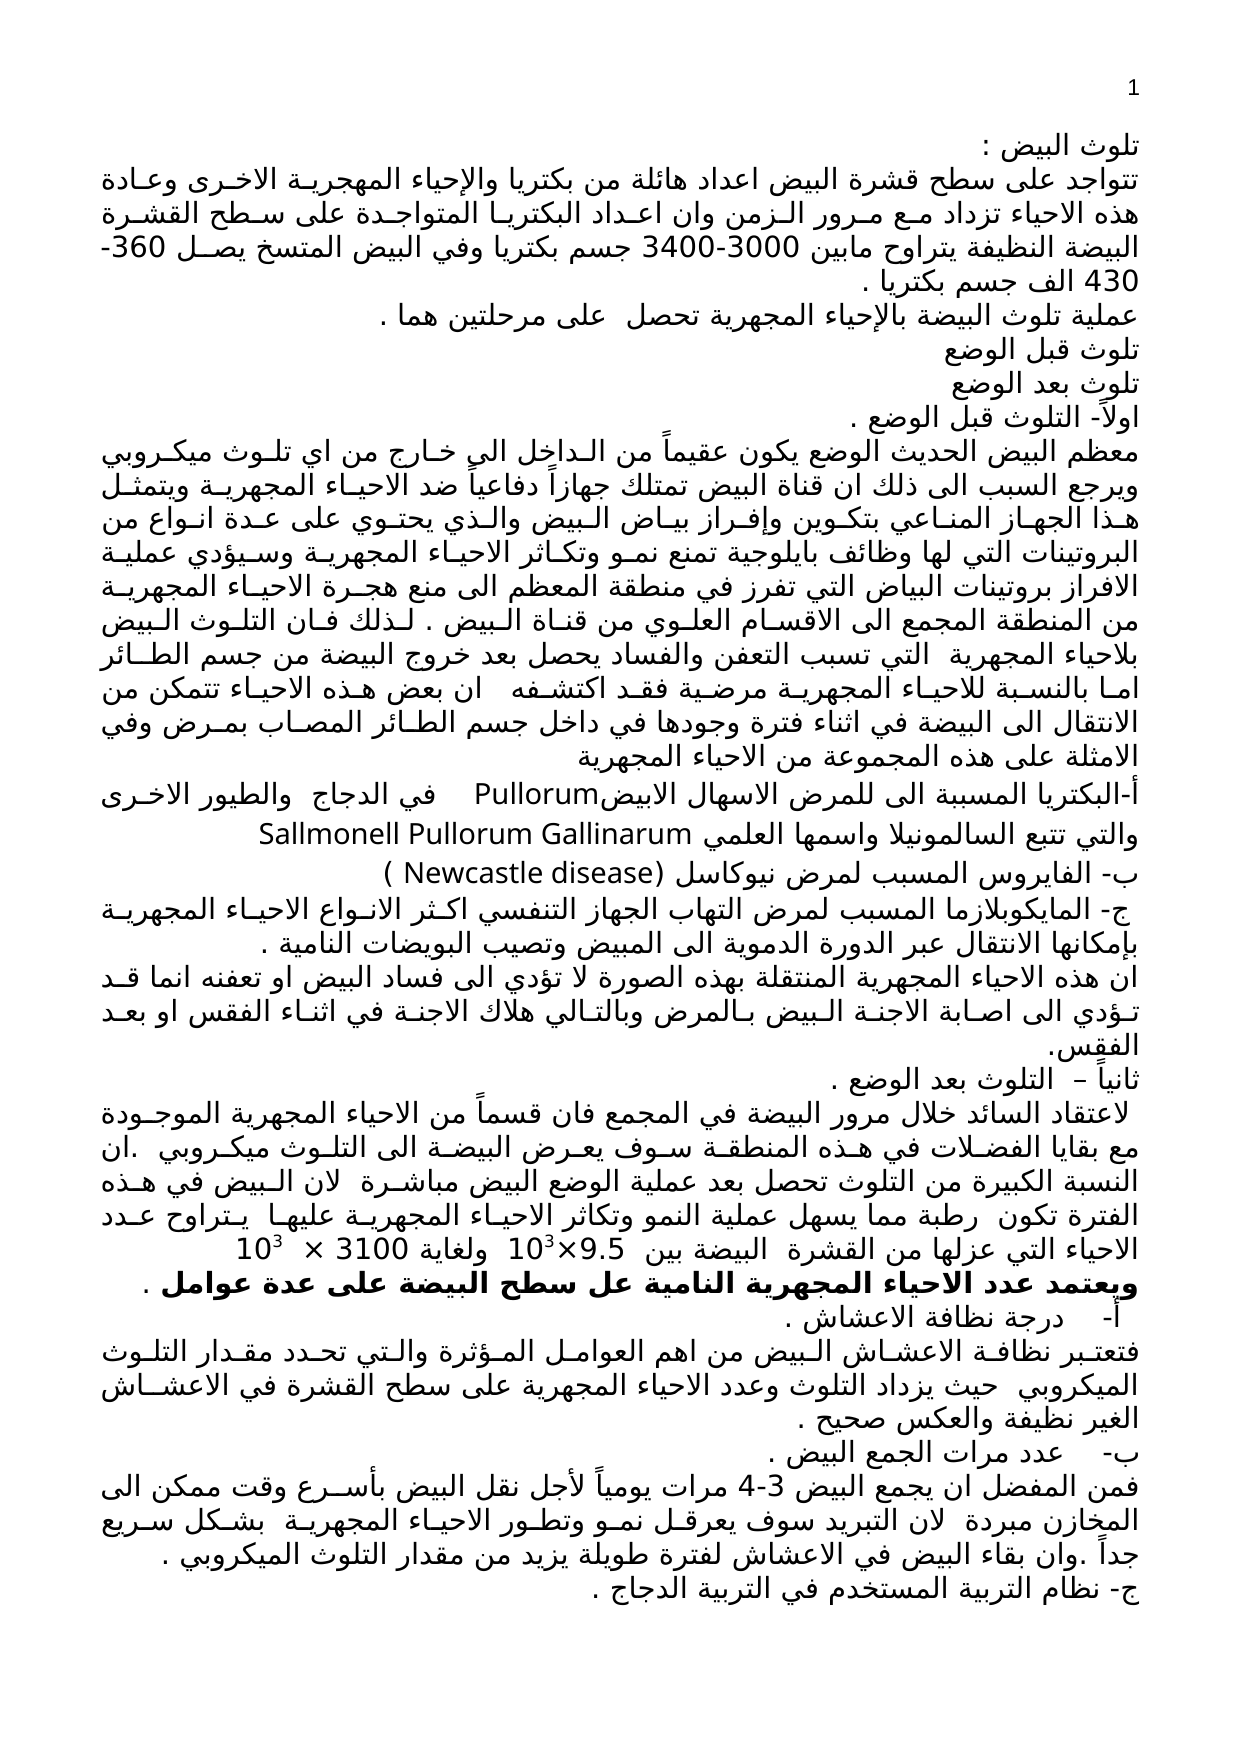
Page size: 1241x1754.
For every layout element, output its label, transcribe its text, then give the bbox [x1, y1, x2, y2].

text فمن المفضل ان يجمع البيض 3-4 مرات يومياً لأجل نقل البيض بأسرع وقت ممكن الى المخازن مبردة لان التبريد سوف يعرقل نمو وتطور الاحياء المجهرية بشكل سريع جداً .وان بقاء البيض في الاعشاش لفترة طويلة يزيد من مقدار التلوث الميكروبي . [100, 1470, 1140, 1572]
text ج- المايكوبلازما المسبب لمرض التهاب الجهاز التنفسي اكثر الانواع الاحياء المجهرية بإمكانها الانتقال عبر الدورة الدموية الى المبيض وتصيب البويضات النامية . [100, 892, 1140, 960]
text أ-البكتريا المسببة الى للمرض الاسهال الابيضPullorum في الدجاج والطيور الاخرى والتي تتبع السالمونيلا واسمها العلمي Sallmonell Pullorum Gallinarum [100, 773, 1140, 853]
text ب- الفايروس المسبب لمرض نيوكاسل (Newcastle disease ) [100, 853, 1140, 892]
text لاعتقاد السائد خلال مرور البيضة في المجمع فان قسماً من الاحياء المجهرية الموجودة مع بقايا الفضلات في هذه المنطقة سوف يعرض البيضة الى التلوث ميكروبي .ان النسبة الكبيرة من التلوث تحصل بعد عملية الوضع البيض مباشرة لان البيض في هذه الفترة تكون رطبة مما يسهل عملية النمو وتكاثر الاحياء المجهرية عليها يتراوح عدد الاحياء التي عزلها من القشرة البيضة بين 9.5×103 ولغاية 3100 × 103 [100, 1096, 1140, 1266]
text ثانياً – التلوث بعد الوضع . [100, 1062, 1140, 1096]
text فتعتبر نظافة الاعشاش البيض من اهم العوامل المؤثرة والتي تحدد مقدار التلوث الميكروبي حيث يزداد التلوث وعدد الاحياء المجهرية على سطح القشرة في الاعشاش الغير نظيفة والعكس صحيح . [100, 1334, 1140, 1436]
text ج- نظام التربية المستخدم في التربية الدجاج . [100, 1572, 1140, 1606]
text اولاً- التلوث قبل الوضع . [100, 400, 1140, 434]
text تلوث بعد الوضع [100, 366, 1140, 400]
text ويعتمد عدد الاحياء المجهرية النامية عل سطح البيضة على عدة عوامل . [100, 1266, 1140, 1300]
text ان هذه الاحياء المجهرية المنتقلة بهذه الصورة لا تؤدي الى فساد البيض او تعفنه انما قد تؤدي الى اصابة الاجنة البيض بالمرض وبالتالي هلاك الاجنة في اثناء الفقس او بعد الفقس. [100, 960, 1140, 1062]
text عملية تلوث البيضة بالإحياء المجهرية تحصل على مرحلتين هما . [100, 298, 1140, 332]
text تتواجد على سطح قشرة البيض اعداد هائلة من بكتريا والإحياء المهجرية الاخرى وعادة هذه الاحياء تزداد مع مرور الزمن وان اعداد البكتريا المتواجدة على سطح القشرة البيضة النظيفة يتراوح مابين 3000-3400 جسم بكتريا وفي البيض المتسخ يصل 360-430 الف جسم بكتريا . [100, 162, 1140, 298]
text تلوث البيض : [100, 128, 1140, 162]
list درجة نظافة الاعشاش . [100, 1300, 1102, 1334]
text معظم البيض الحديث الوضع يكون عقيماً من الداخل الى خارج من اي تلوث ميكروبي ويرجع السبب الى ذلك ان قناة البيض تمتلك جهازاً دفاعياً ضد الاحياء المجهرية ويتمثل هذا الجهاز المناعي بتكوين وإفراز بياض البيض والذي يحتوي على عدة انواع من البروتينات التي لها وظائف بايلوجية تمنع نمو وتكاثر الاحياء المجهرية وسيؤدي عملية الافراز بروتينات البياض التي تفرز في منطقة المعظم الى منع هجرة الاحياء المجهرية من المنطقة المجمع الى الاقسام العلوي من قناة البيض . لذلك فان التلوث البيض بلاحياء المجهرية التي تسبب التعفن والفساد يحصل بعد خروج البيضة من جسم الطائر اما بالنسبة للاحياء المجهرية مرضية فقد اكتشفه ان بعض هذه الاحياء تتمكن من الانتقال الى البيضة في اثناء فترة وجودها في داخل جسم الطائر المصاب بمرض وفي الامثلة على هذه المجموعة من الاحياء المجهرية [100, 434, 1140, 773]
list عدد مرات الجمع البيض . [100, 1436, 1102, 1470]
text تلوث قبل الوضع [100, 332, 1140, 366]
